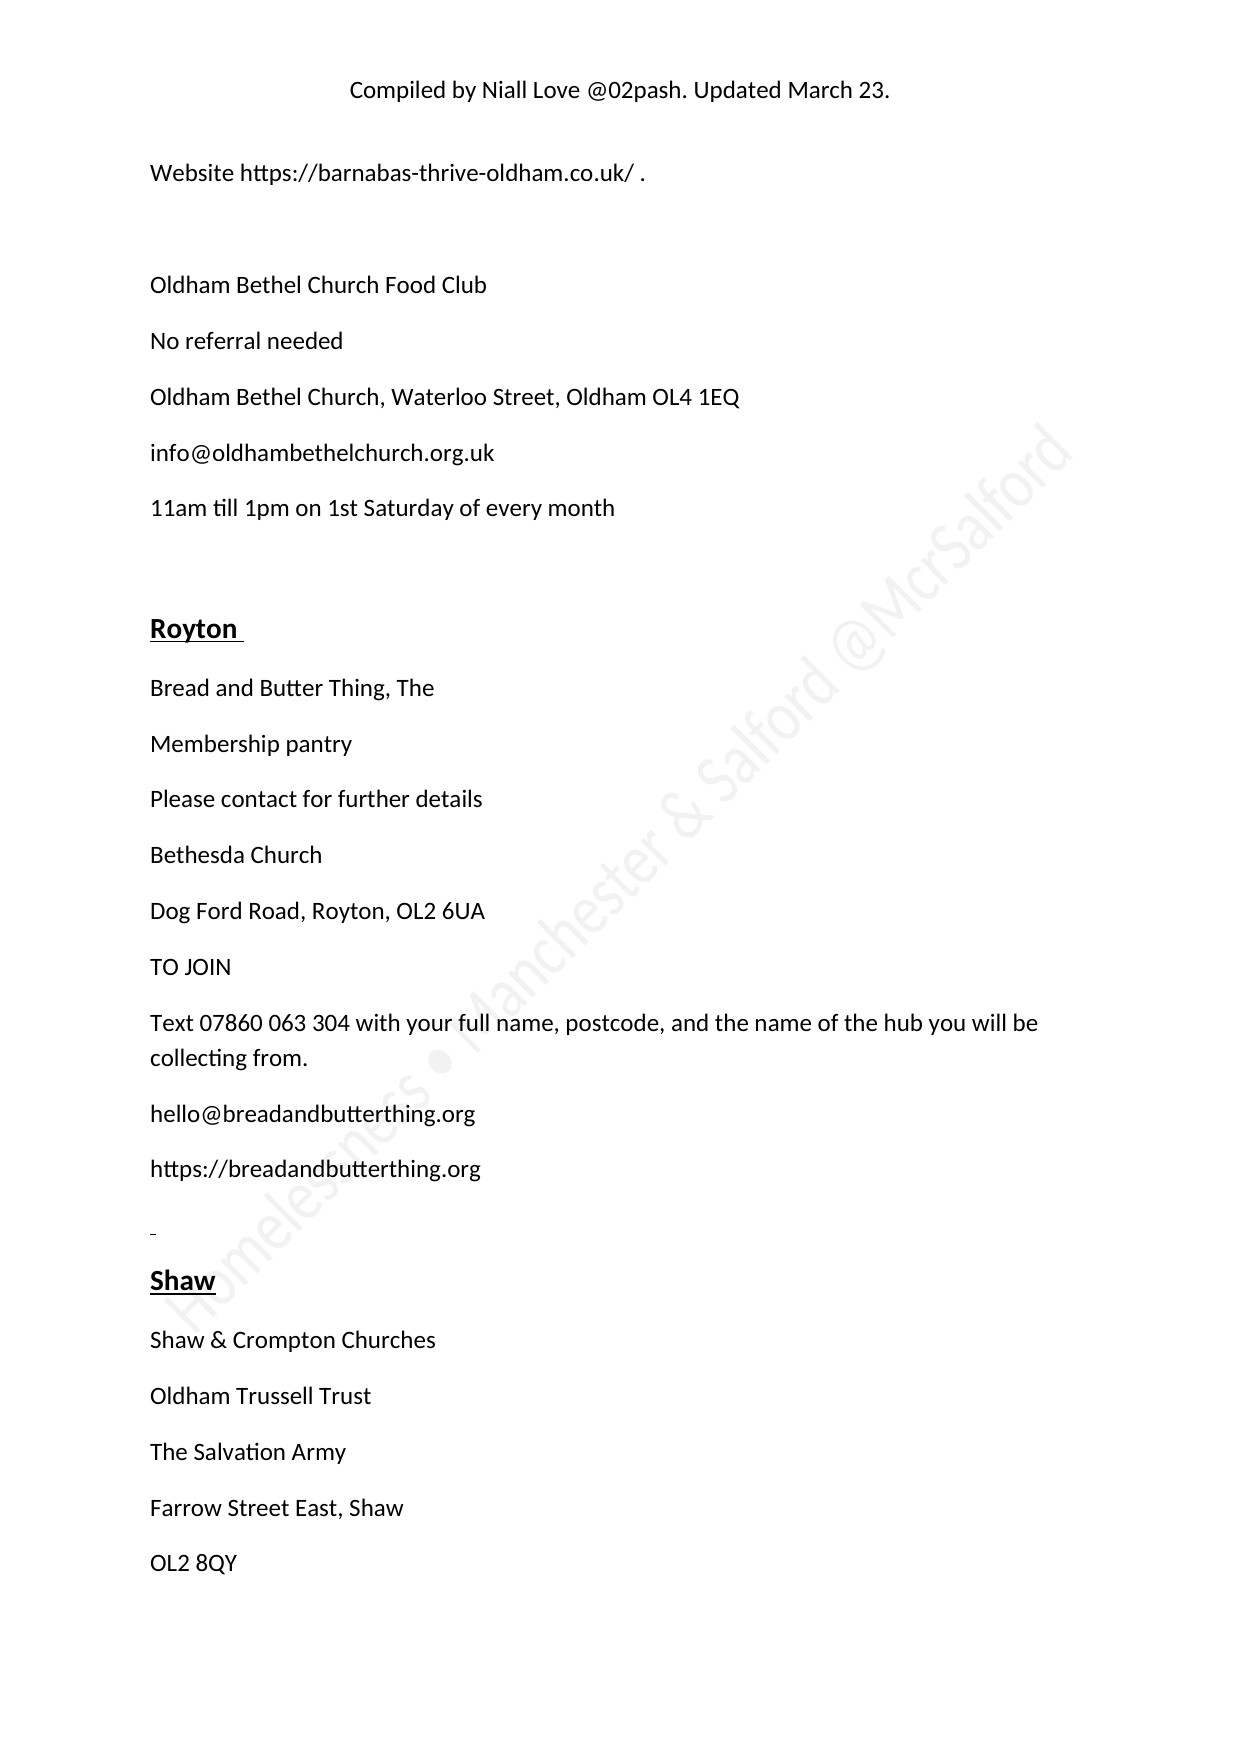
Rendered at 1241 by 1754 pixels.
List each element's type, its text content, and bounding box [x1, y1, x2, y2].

text https://breadandbutterthing.org [150, 1154, 1090, 1184]
text info@oldhambethelchurch.org.uk [150, 437, 1090, 467]
text Oldham Trussell Trust [150, 1380, 1090, 1411]
text No referral needed [150, 325, 1090, 356]
text 11am till 1pm on 1st Saturday of every month [150, 493, 1090, 523]
text Membership pantry [150, 728, 1090, 758]
text Text 07860 063 304 with your full name, postcode, and the name of the hub you will be collecting from. [150, 1007, 1090, 1072]
text Bread and Butter Thing, The [150, 672, 1090, 702]
text OL2 8QY [150, 1548, 1090, 1578]
text TO JOIN [150, 951, 1090, 982]
text The Salvation Army [150, 1436, 1090, 1466]
text hello@breadandbutterthing.org [150, 1098, 1090, 1128]
text Website https://barnabas-thrive-oldham.co.uk/ . [150, 158, 1090, 188]
text Dog Ford Road, Royton, OL2 6UA [150, 895, 1090, 926]
text Shaw [150, 1262, 1090, 1298]
text Bethesda Church [150, 839, 1090, 870]
text Farrow Street East, Shaw [150, 1492, 1090, 1522]
text Shaw & Crompton Churches [150, 1324, 1090, 1355]
text Oldham Bethel Church, Waterloo Street, Oldham OL4 1EQ [150, 381, 1090, 411]
text Please contact for further details [150, 784, 1090, 814]
text Oldham Bethel Church Food Club [150, 269, 1090, 300]
text Royton [150, 610, 1090, 646]
